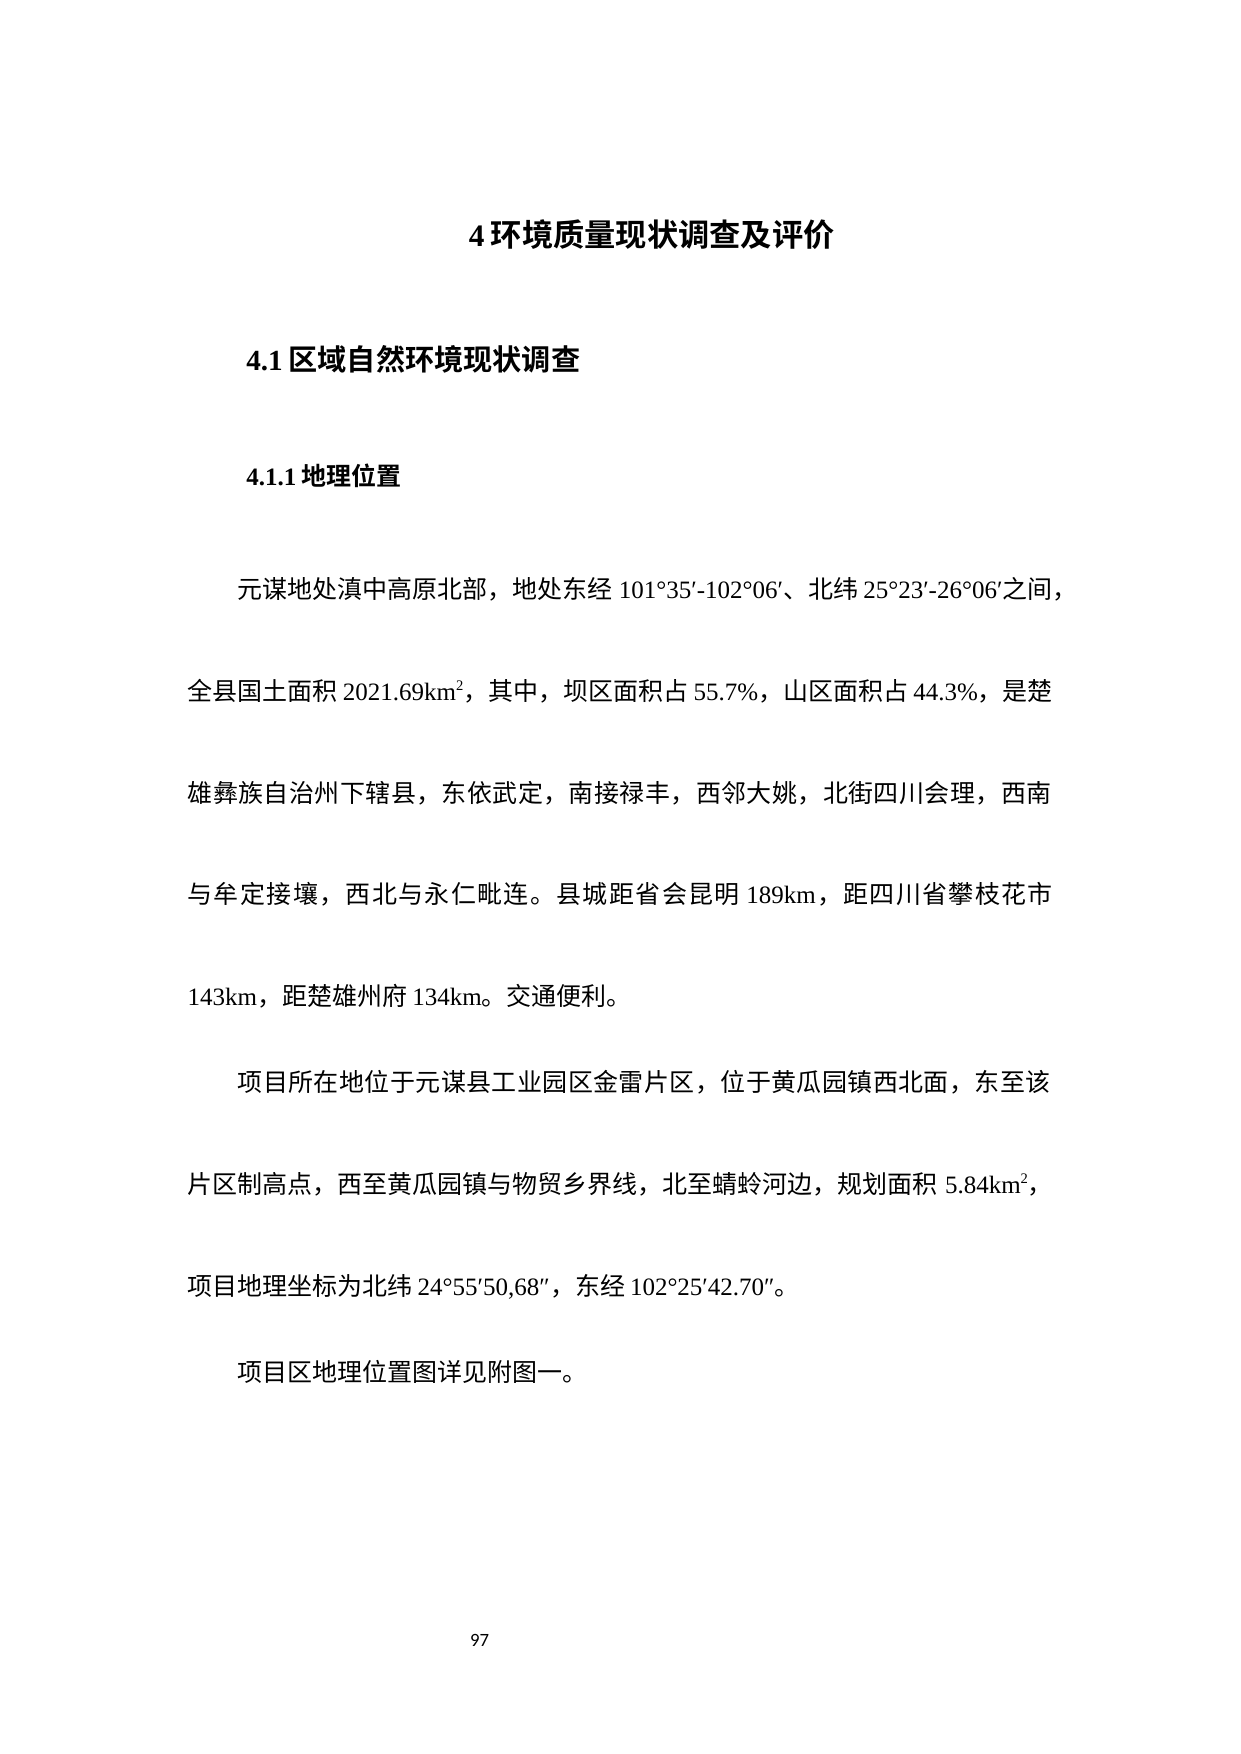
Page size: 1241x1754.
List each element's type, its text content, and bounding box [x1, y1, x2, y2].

text 项目区地理位置图详见附图一。 [187, 1337, 1053, 1405]
text 元谋地处滇中高原北部，地处东经101°35′-102°06′、北纬25°23′-26°06′之间，全县国土面积2021.69km2，其中，坝区面积占55.7%，山区面积占44.3%，是楚雄彝族自治州下辖县，东依武定，南接禄丰，西邻大姚，北街四川会理，西南与牟定接壤，西北与永仁毗连。县城距省会昆明189km，距四川省攀枝花市143km，距楚雄州府134km。交通便利。 [187, 553, 1053, 1029]
text 项目所在地位于元谋县工业园区金雷片区，位于黄瓜园镇西北面，东至该片区制高点，西至黄瓜园镇与物贸乡界线，北至蜻蛉河边，规划面积5.84km2，项目地理坐标为北纬24°55′50,68″，东经102°25′42.70″。 [187, 1047, 1053, 1319]
subtitle 4环境质量现状调查及评价 [187, 199, 1053, 267]
subtitle 4.1.1地理位置 [187, 440, 1053, 508]
subtitle 4.1区域自然环境现状调查 [187, 324, 1053, 392]
